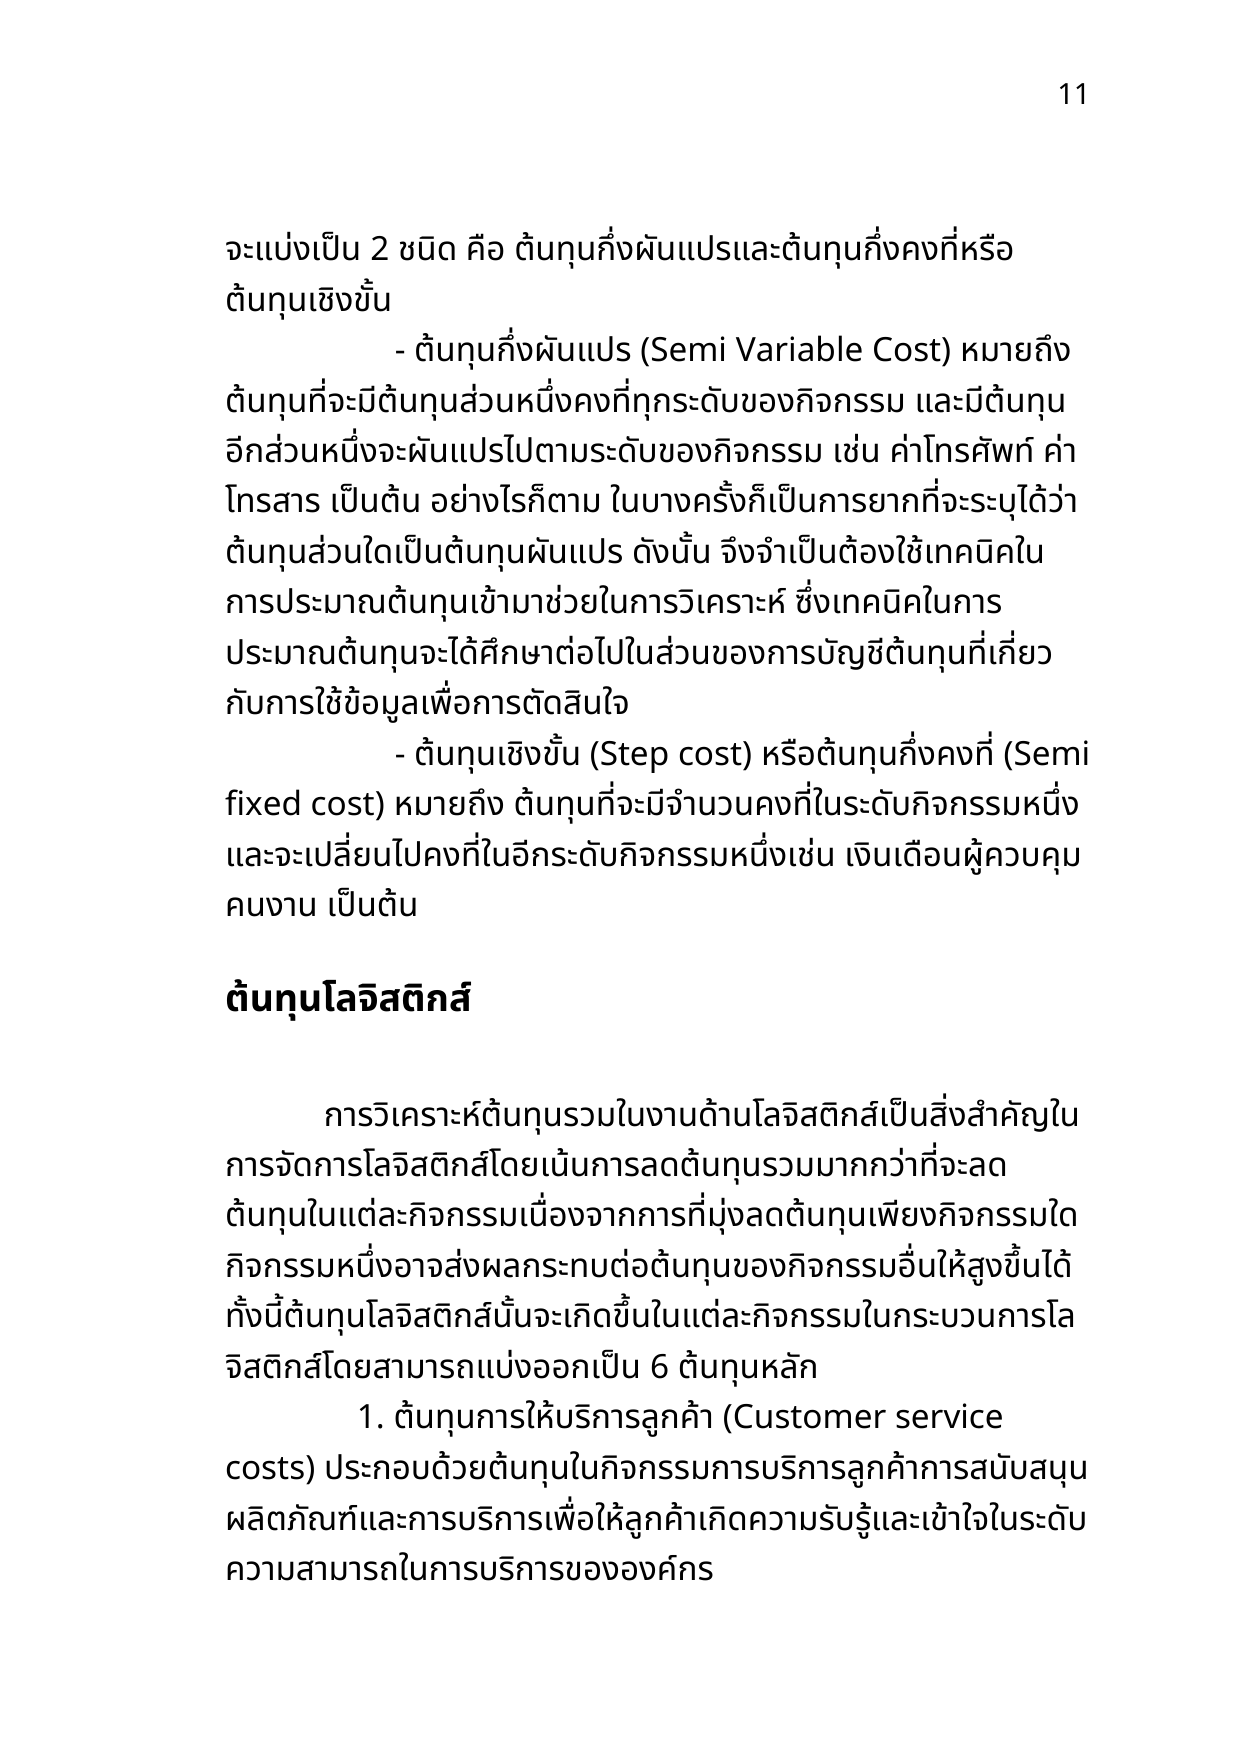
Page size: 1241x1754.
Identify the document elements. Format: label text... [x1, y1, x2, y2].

text - ต้นทุนกึ่งผันแปร (Semi Variable Cost) หมายถึง ต้นทุนที่จะมีต้นทุนส่วนหนึ่งคงที่ทุกระดับของกิจกรรม และมีต้นทุนอีกส่วนหนึ่งจะผันแปรไปตามระดับของกิจกรรม เช่น ค่าโทรศัพท์ ค่าโทรสาร เป็นต้น อย่างไรก็ตาม ในบางครั้งก็เป็นการยากที่จะระบุได้ว่าต้นทุนส่วนใดเป็นต้นทุนผันแปร ดังนั้น จึงจำเป็นต้องใช้เทคนิคในการประมาณต้นทุนเข้ามาช่วยในการวิเคราะห์ ซึ่งเทคนิคในการประมาณต้นทุนจะได้ศึกษาต่อไปในส่วนของการบัญชีต้นทุนที่เกี่ยวกับการใช้ข้อมูลเพื่อการตัดสินใจ [225, 326, 1090, 729]
text การวิเคราะห์ต้นทุนรวมในงานด้านโลจิสติกส์เป็นสิ่งสำคัญในการจัดการโลจิสติกส์โดยเน้นการลดต้นทุนรวมมากกว่าที่จะลดต้นทุนในแต่ละกิจกรรมเนื่องจากการที่มุ่งลดต้นทุนเพียงกิจกรรมใดกิจกรรมหนึ่งอาจส่งผลกระทบต่อต้นทุนของกิจกรรมอื่นให้สูงขึ้นได้ทั้งนี้ต้นทุนโลจิสติกส์นั้นจะเกิดขึ้นในแต่ละกิจกรรมในกระบวนการโลจิสติกส์โดยสามารถแบ่งออกเป็น 6 ต้นทุนหลัก [225, 1091, 1090, 1393]
text ต้นทุนโลจิสติกส์ [225, 971, 1090, 1028]
text 1. ต้นทุนการให้บริการลูกค้า (Customer service costs) ประกอบด้วยต้นทุนในกิจกรรมการบริการลูกค้าการสนับสนุนผลิตภัณฑ์และการบริการเพื่อให้ลูกค้าเกิดความรับรู้และเข้าใจในระดับความสามารถในการบริการขององค์กร [225, 1393, 1090, 1595]
text - ต้นทุนเชิงขั้น (Step cost) หรือต้นทุนกึ่งคงที่ (Semi fixed cost) หมายถึง ต้นทุนที่จะมีจำนวนคงที่ในระดับกิจกรรมหนึ่งและจะเปลี่ยนไปคงที่ในอีกระดับกิจกรรมหนึ่งเช่น เงินเดือนผู้ควบคุมคนงาน เป็นต้น [225, 729, 1090, 932]
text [225, 225, 1090, 326]
